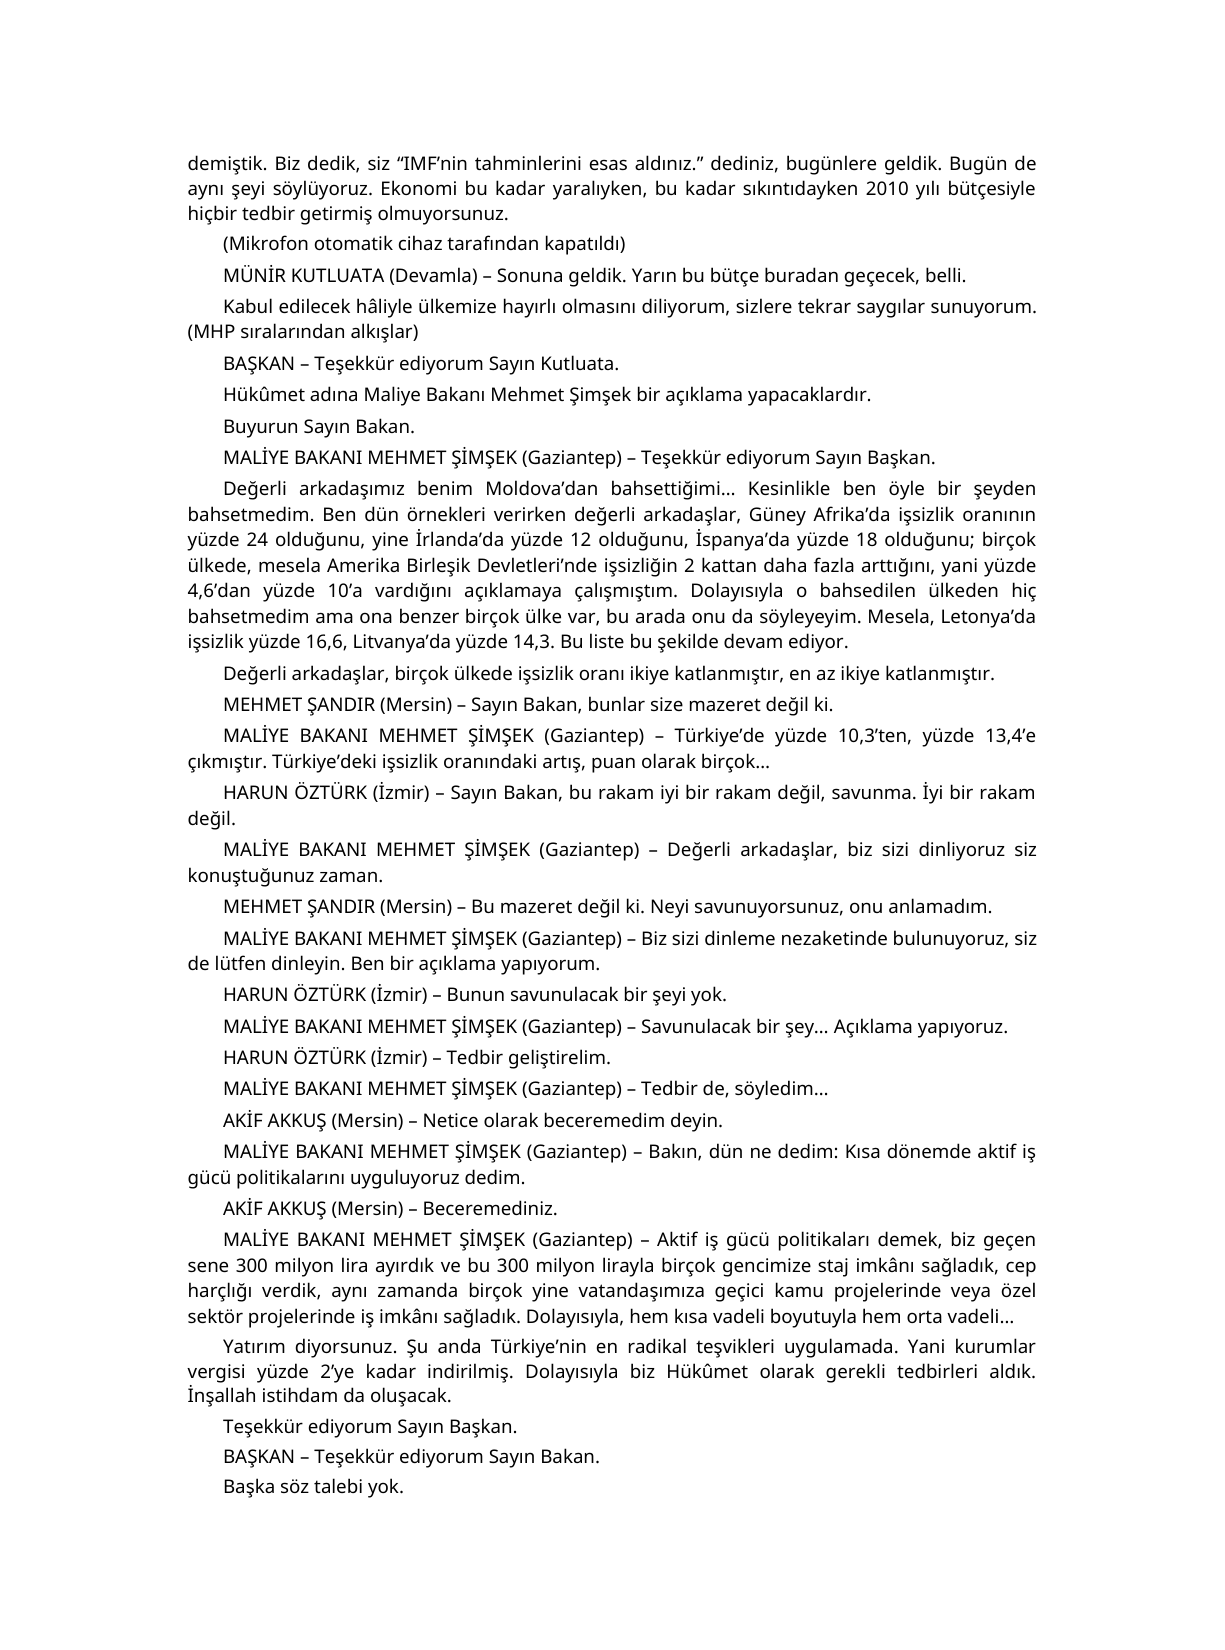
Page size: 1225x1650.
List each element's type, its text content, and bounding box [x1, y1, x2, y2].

text MALİYE BAKANI MEHMET ŞİMŞEK (Gaziantep) – Tedbir de, söyledim… [187, 1075, 1037, 1101]
text MALİYE BAKANI MEHMET ŞİMŞEK (Gaziantep) – Değerli arkadaşlar, biz sizi dinliyoruz siz konuştuğunuz zaman. [187, 836, 1037, 887]
text MÜNİR KUTLUATA (Devamla) – Sonuna geldik. Yarın bu bütçe buradan geçecek, belli. [187, 262, 1037, 287]
text AKİF AKKUŞ (Mersin) – Netice olarak beceremedim deyin. [187, 1107, 1037, 1132]
text AKİF AKKUŞ (Mersin) – Beceremediniz. [187, 1195, 1037, 1221]
text Teşekkür ediyorum Sayın Başkan. [187, 1413, 1037, 1438]
text Hükûmet adına Maliye Bakanı Mehmet Şimşek bir açıklama yapacaklardır. [187, 381, 1037, 407]
text MALİYE BAKANI MEHMET ŞİMŞEK (Gaziantep) – Savunulacak bir şey… Açıklama yapıyoruz. [187, 1013, 1037, 1038]
text HARUN ÖZTÜRK (İzmir) – Bunun savunulacak bir şeyi yok. [187, 981, 1037, 1007]
text (Mikrofon otomatik cihaz tarafından kapatıldı) [187, 231, 1037, 256]
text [187, 150, 1037, 225]
text MALİYE BAKANI MEHMET ŞİMŞEK (Gaziantep) – Bakın, dün ne dedim: Kısa dönemde aktif iş gücü politikalarını uyguluyoruz dedim. [187, 1138, 1037, 1189]
text Değerli arkadaşımız benim Moldova’dan bahsettiğimi… Kesinlikle ben öyle bir şeyden bahsetmedim. Ben dün örnekleri verirken değerli arkadaşlar, Güney Afrika’da işsizlik oranının yüzde 24 olduğunu, yine İrlanda’da yüzde 12 olduğunu, İspanya’da yüzde 18 olduğunu; birçok ülkede, mesela Amerika Birleşik Devletleri’nde işsizliğin 2 kattan daha fazla arttığını, yani yüzde 4,6’dan yüzde 10’a vardığını açıklamaya çalışmıştım. Dolayısıyla o bahsedilen ülkeden hiç bahsetmedim ama ona benzer birçok ülke var, bu arada onu da söyleyeyim. Mesela, Letonya’da işsizlik yüzde 16,6, Litvanya’da yüzde 14,3. Bu liste bu şekilde devam ediyor. [187, 475, 1037, 654]
text MALİYE BAKANI MEHMET ŞİMŞEK (Gaziantep) – Biz sizi dinleme nezaketinde bulunuyoruz, siz de lütfen dinleyin. Ben bir açıklama yapıyorum. [187, 924, 1037, 976]
text MEHMET ŞANDIR (Mersin) – Sayın Bakan, bunlar size mazeret değil ki. [187, 691, 1037, 717]
text BAŞKAN – Teşekkür ediyorum Sayın Kutluata. [187, 350, 1037, 375]
text MALİYE BAKANI MEHMET ŞİMŞEK (Gaziantep) – Türkiye’de yüzde 10,3’ten, yüzde 13,4’e çıkmıştır. Türkiye’deki işsizlik oranındaki artış, puan olarak birçok… [187, 722, 1037, 773]
text BAŞKAN – Teşekkür ediyorum Sayın Bakan. [187, 1444, 1037, 1468]
text HARUN ÖZTÜRK (İzmir) – Tedbir geliştirelim. [187, 1044, 1037, 1069]
text MALİYE BAKANI MEHMET ŞİMŞEK (Gaziantep) – Teşekkür ediyorum Sayın Başkan. [187, 444, 1037, 469]
text Kabul edilecek hâliyle ülkemize hayırlı olmasını diliyorum, sizlere tekrar saygılar sunuyorum. (MHP sıralarından alkışlar) [187, 293, 1037, 344]
text HARUN ÖZTÜRK (İzmir) – Sayın Bakan, bu rakam iyi bir rakam değil, savunma. İyi bir rakam değil. [187, 779, 1037, 830]
text Başka söz talebi yok. [187, 1474, 1037, 1499]
text Buyurun Sayın Bakan. [187, 413, 1037, 438]
text MEHMET ŞANDIR (Mersin) – Bu mazeret değil ki. Neyi savunuyorsunuz, onu anlamadım. [187, 893, 1037, 919]
text MALİYE BAKANI MEHMET ŞİMŞEK (Gaziantep) – Aktif iş gücü politikaları demek, biz geçen sene 300 milyon lira ayırdık ve bu 300 milyon lirayla birçok gencimize staj imkânı sağladık, cep harçlığı verdik, aynı zamanda birçok yine vatandaşımıza geçici kamu projelerinde veya özel sektör projelerinde iş imkânı sağladık. Dolayısıyla, hem kısa vadeli boyutuyla hem orta vadeli… [187, 1226, 1037, 1328]
text Değerli arkadaşlar, birçok ülkede işsizlik oranı ikiye katlanmıştır, en az ikiye katlanmıştır. [187, 660, 1037, 685]
text Yatırım diyorsunuz. Şu anda Türkiye’nin en radikal teşvikleri uygulamada. Yani kurumlar vergisi yüzde 2’ye kadar indirilmiş. Dolayısıyla biz Hükûmet olarak gerekli tedbirleri aldık. İnşallah istihdam da oluşacak. [187, 1334, 1037, 1408]
